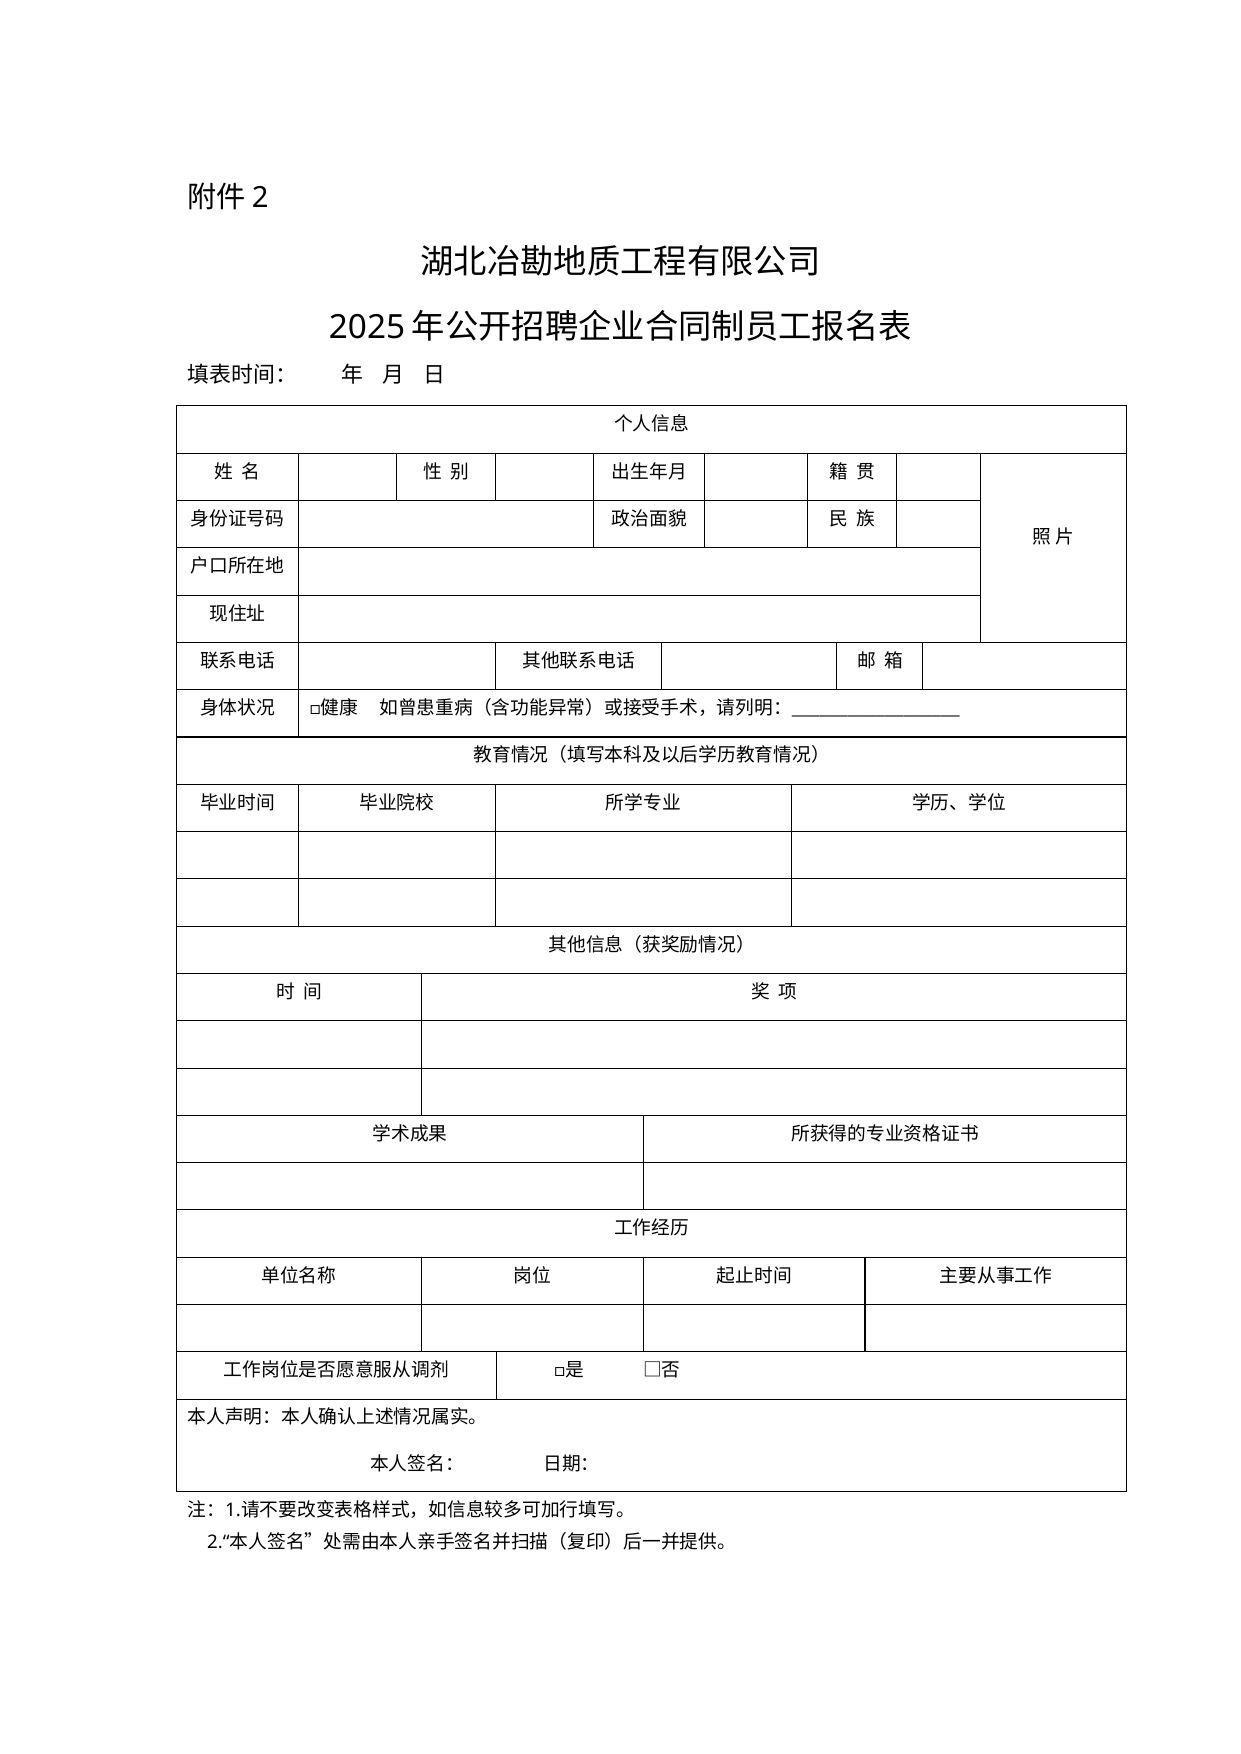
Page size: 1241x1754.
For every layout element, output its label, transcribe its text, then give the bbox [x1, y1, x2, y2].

table_cell 单位名称 [177, 1258, 421, 1304]
table_cell [299, 596, 980, 642]
table_cell 学历、学位 [792, 785, 1126, 831]
table_cell [866, 1305, 1126, 1351]
table_cell 邮 箱 [837, 643, 922, 689]
table_cell 民 族 [808, 501, 896, 547]
table_cell [177, 1069, 421, 1115]
table_cell [792, 879, 1126, 926]
table_cell 其他联系电话 [496, 643, 661, 689]
table_cell [644, 1305, 864, 1351]
table_cell 籍 贯 [808, 454, 896, 500]
table_cell 主要从事工作 [866, 1258, 1126, 1304]
table_cell [897, 501, 980, 547]
table_cell [422, 1021, 1126, 1067]
text 2.“本人签名”处需由本人亲手签名并扫描（复印）后一并提供。 [187, 1524, 1053, 1557]
table_cell [897, 454, 980, 500]
table_cell [705, 454, 807, 500]
text 注：1.请不要改变表格样式，如信息较多可加行填写。 [187, 1492, 1053, 1524]
table_header 个人信息 [177, 406, 1126, 453]
table_cell 其他信息（获奖励情况） [177, 927, 1126, 973]
table_cell 教育情况（填写本科及以后学历教育情况） [177, 738, 1126, 784]
table_cell [177, 1021, 421, 1067]
table_cell [923, 643, 1126, 689]
table_cell 所学专业 [496, 785, 791, 831]
table_cell □是 □否 [497, 1352, 1126, 1398]
table_cell [299, 454, 396, 500]
text 湖北冶勘地质工程有限公司 [187, 227, 1053, 292]
table_cell 政治面貌 [594, 501, 704, 547]
table_cell [496, 879, 791, 926]
table_cell [177, 832, 298, 878]
table_cell [299, 548, 980, 594]
text 附件2 [187, 162, 1053, 227]
table_cell [792, 832, 1126, 878]
table_cell [496, 832, 791, 878]
table_cell [299, 832, 495, 878]
table_cell 起止时间 [644, 1258, 864, 1304]
table_cell 学术成果 [177, 1116, 643, 1162]
table_cell [177, 1163, 643, 1209]
table_cell 毕业时间 [177, 785, 298, 831]
table_cell □健康 如曾患重病（含功能异常）或接受手术，请列明：__________________ [299, 690, 1126, 736]
table_cell 工作岗位是否愿意服从调剂 [177, 1352, 496, 1398]
table_cell [705, 501, 807, 547]
table_cell 身体状况 [177, 690, 298, 736]
text 2025年公开招聘企业合同制员工报名表 [187, 292, 1053, 357]
table_cell 户口所在地 [177, 548, 298, 594]
table_cell 毕业院校 [299, 785, 495, 831]
table_cell [177, 1305, 421, 1351]
table_cell [662, 643, 836, 689]
table_cell [299, 879, 495, 926]
table_cell 联系电话 [177, 643, 298, 689]
table_cell [422, 1305, 643, 1351]
table_cell 性 别 [397, 454, 495, 500]
table_cell 时 间 [177, 974, 421, 1020]
table_cell 身份证号码 [177, 501, 298, 547]
table_cell [299, 501, 593, 547]
table_cell [644, 1163, 1126, 1209]
table_cell 岗位 [422, 1258, 643, 1304]
table_cell 工作经历 [177, 1210, 1126, 1257]
table_cell 姓 名 [177, 454, 298, 500]
table_cell 所获得的专业资格证书 [644, 1116, 1126, 1162]
text 填表时间： 年 月 日 [187, 357, 1053, 389]
table_cell [299, 643, 495, 689]
table_cell 本人声明：本人确认上述情况属实。 本人签名： 日期： [177, 1400, 1126, 1491]
table_cell [422, 1069, 1126, 1115]
table_cell [496, 454, 593, 500]
table_cell [177, 879, 298, 926]
table_cell 奖 项 [422, 974, 1126, 1020]
table_cell 现住址 [177, 596, 298, 642]
table_cell 出生年月 [594, 454, 704, 500]
table_cell 照 片 [981, 454, 1126, 642]
